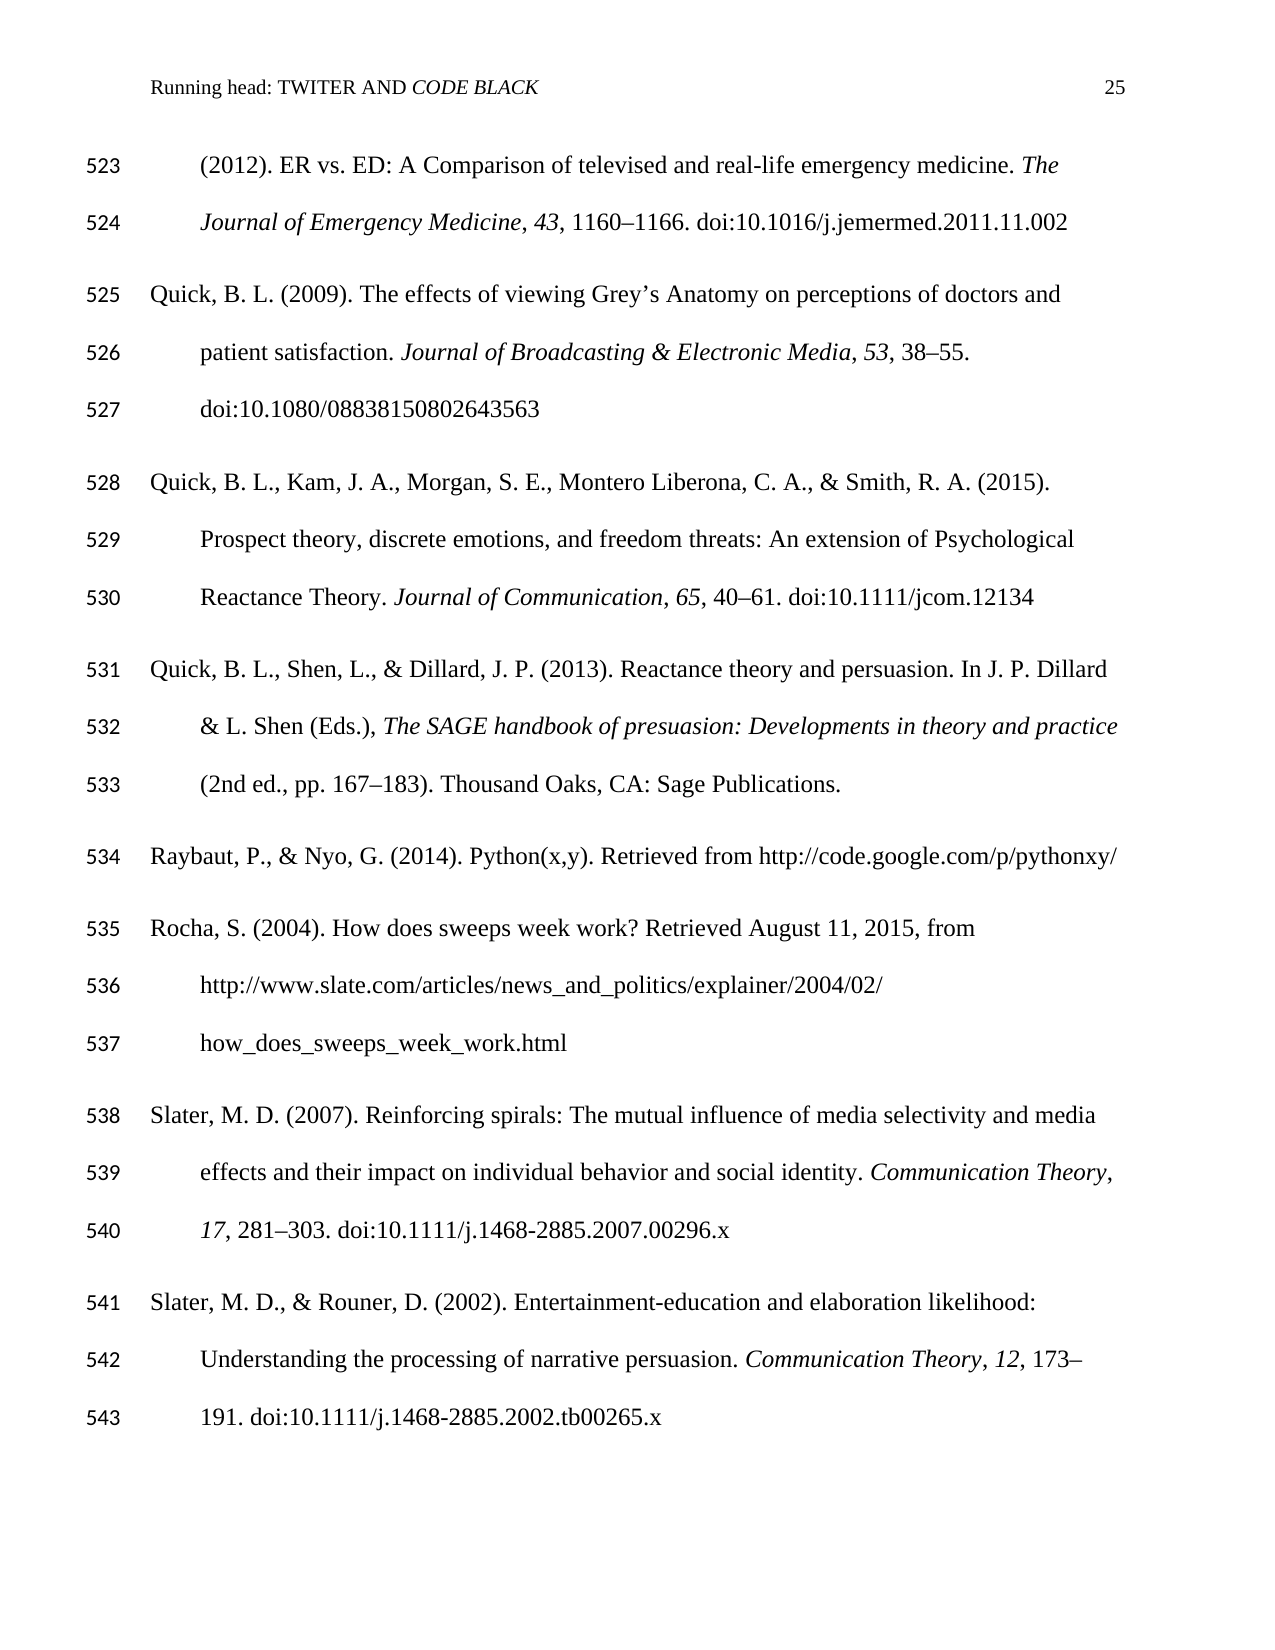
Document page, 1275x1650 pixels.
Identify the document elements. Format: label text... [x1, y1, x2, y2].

text Slater, M. D. (2007). Reinforcing spirals: The mutual influence of media selectivity and media effects and their impact on individual behavior and social identity. Communication Theory, 17, 281–303. doi:10.1111/j.1468-2885.2007.00296.x [150, 1100, 1125, 1244]
text Rocha, S. (2004). How does sweeps week work? Retrieved August 11, 2015, from http://www.slate.com/articles/news_and_politics/explainer/2004/02/how_does_sweeps_week_work.html [150, 913, 1125, 1057]
text Raybaut, P., & Nyo, G. (2014). Python(x,y). Retrieved from http://code.google.com/p/pythonxy/ [150, 841, 1125, 869]
text Quick, B. L. (2009). The effects of viewing Grey’s Anatomy on perceptions of doctors and patient satisfaction. Journal of Broadcasting & Electronic Media, 53, 38–55. doi:10.1080/08838150802643563 [150, 279, 1125, 423]
text Slater, M. D., & Rouner, D. (2002). Entertainment-education and elaboration likelihood: Understanding the processing of narrative persuasion. Communication Theory, 12, 173–191. doi:10.1111/j.1468-2885.2002.tb00265.x [150, 1287, 1125, 1431]
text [150, 150, 1125, 236]
text Quick, B. L., Shen, L., & Dillard, J. P. (2013). Reactance theory and persuasion. In J. P. Dillard & L. Shen (Eds.), The SAGE handbook of presuasion: Developments in theory and practice (2nd ed., pp. 167–183). Thousand Oaks, CA: Sage Publications. [150, 654, 1125, 797]
text Quick, B. L., Kam, J. A., Morgan, S. E., Montero Liberona, C. A., & Smith, R. A. (2015). Prospect theory, discrete emotions, and freedom threats: An extension of Psychological Reactance Theory. Journal of Communication, 65, 40–61. doi:10.1111/jcom.12134 [150, 467, 1125, 610]
